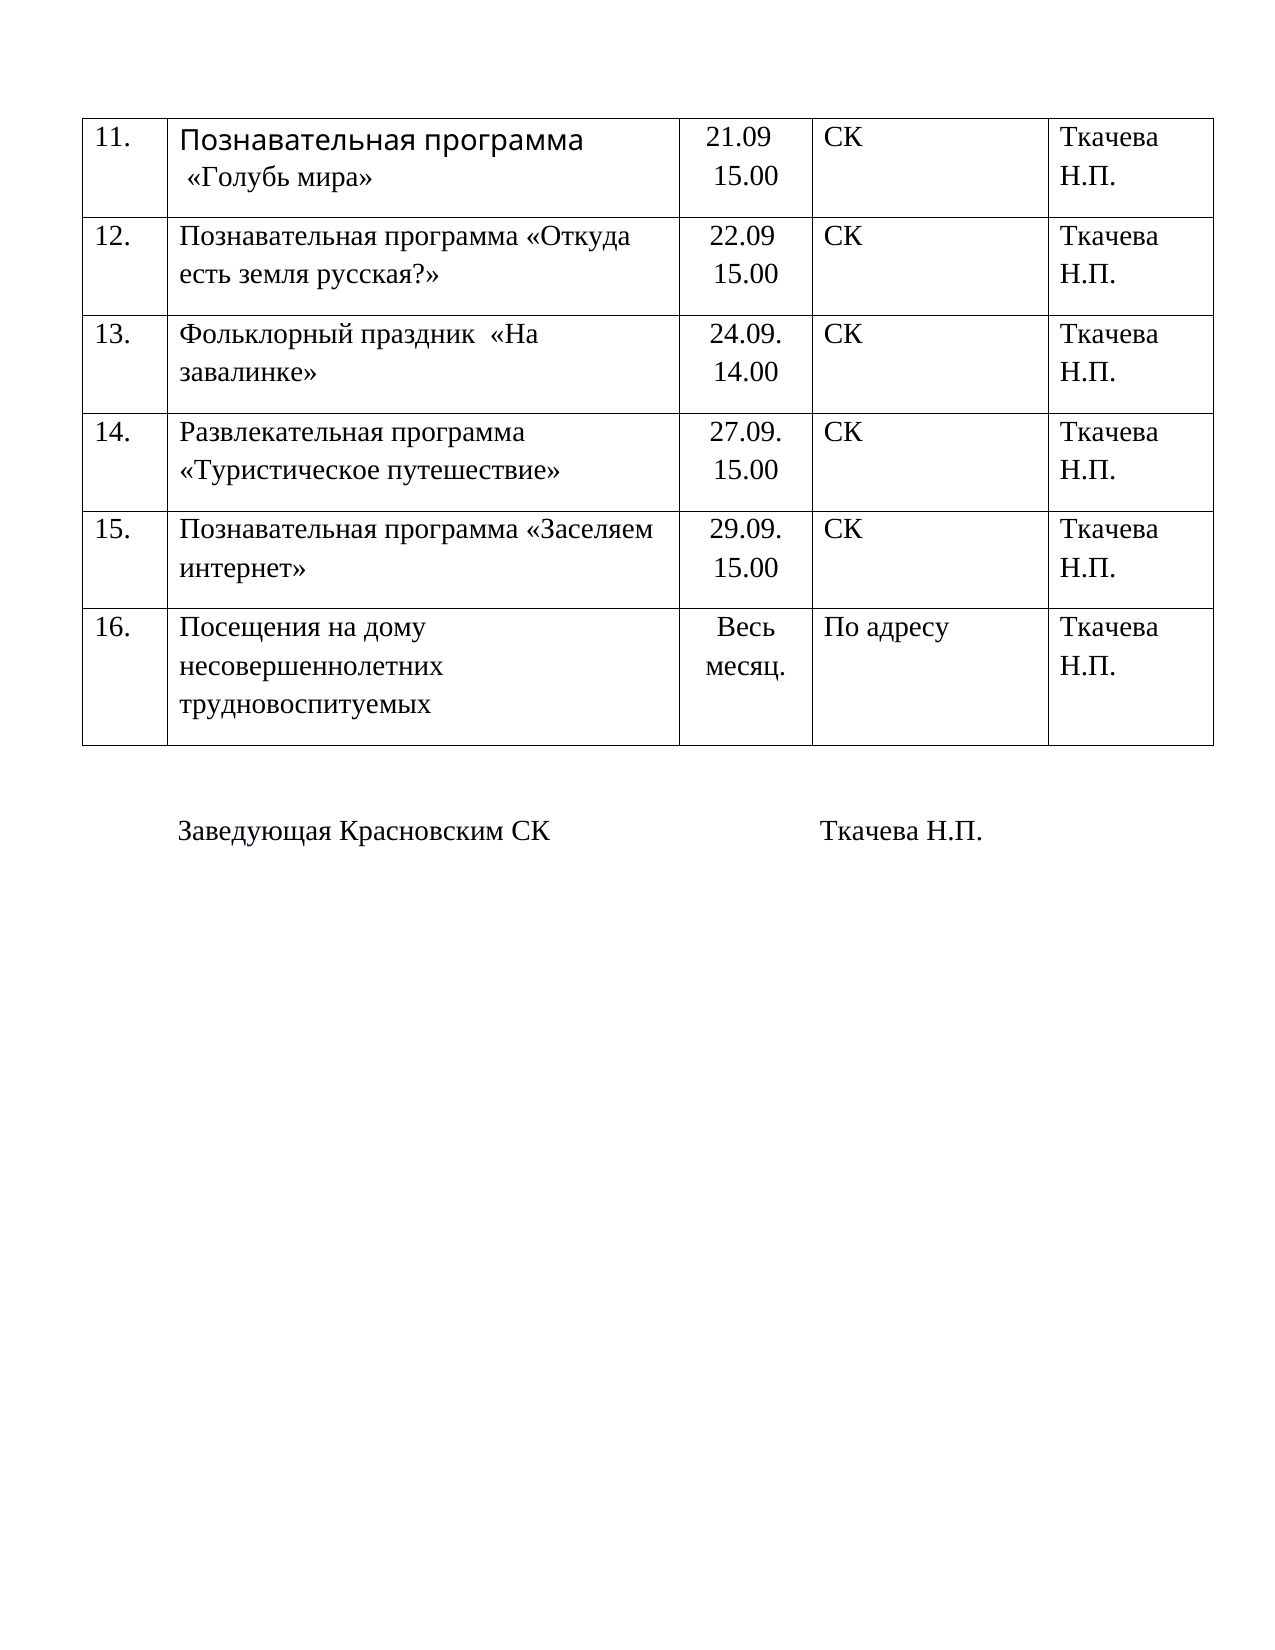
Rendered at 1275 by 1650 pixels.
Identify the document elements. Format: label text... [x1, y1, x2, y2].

table_cell Ткачева Н.П. [1049, 119, 1213, 217]
table_cell 11. [83, 119, 167, 217]
table_cell Весь месяц. [680, 609, 812, 745]
table_cell Ткачева Н.П. [1049, 218, 1213, 315]
table_cell 16. [83, 609, 167, 745]
table_cell 12. [83, 218, 167, 315]
table_cell 13. [83, 316, 167, 413]
table_cell 22.09 15.00 [680, 218, 812, 315]
table_cell СК [813, 414, 1048, 511]
table_cell Познавательная программа «Откуда есть земля русская?» [168, 218, 679, 315]
table_cell 29.09. 15.00 [680, 512, 812, 608]
table_cell Ткачева Н.П. [1049, 414, 1213, 511]
table_cell По адресу [813, 609, 1048, 745]
table_cell Познавательная программа «Голубь мира» [168, 119, 679, 217]
table_cell Познавательная программа «Заселяем интернет» [168, 512, 679, 608]
table_cell Ткачева Н.П. [1049, 316, 1213, 413]
table_cell Фольклорный праздник «На завалинке» [168, 316, 679, 413]
table_cell СК [813, 119, 1048, 217]
table_cell Посещения на дому несовершеннолетних трудновоспитуемых [168, 609, 679, 745]
table_cell СК [813, 512, 1048, 608]
table_cell 24.09. 14.00 [680, 316, 812, 413]
table_cell 27.09. 15.00 [680, 414, 812, 511]
text Заведующая Красновским СК Ткачева Н.П. [177, 813, 1186, 846]
table_cell Развлекательная программа «Туристическое путешествие» [168, 414, 679, 511]
table_cell СК [813, 218, 1048, 315]
table_cell 21.09 15.00 [680, 119, 812, 217]
table_cell 15. [83, 512, 167, 608]
table_cell Ткачева Н.П. [1049, 512, 1213, 608]
table_cell Ткачева Н.П. [1049, 609, 1213, 745]
table_cell 14. [83, 414, 167, 511]
table_cell СК [813, 316, 1048, 413]
